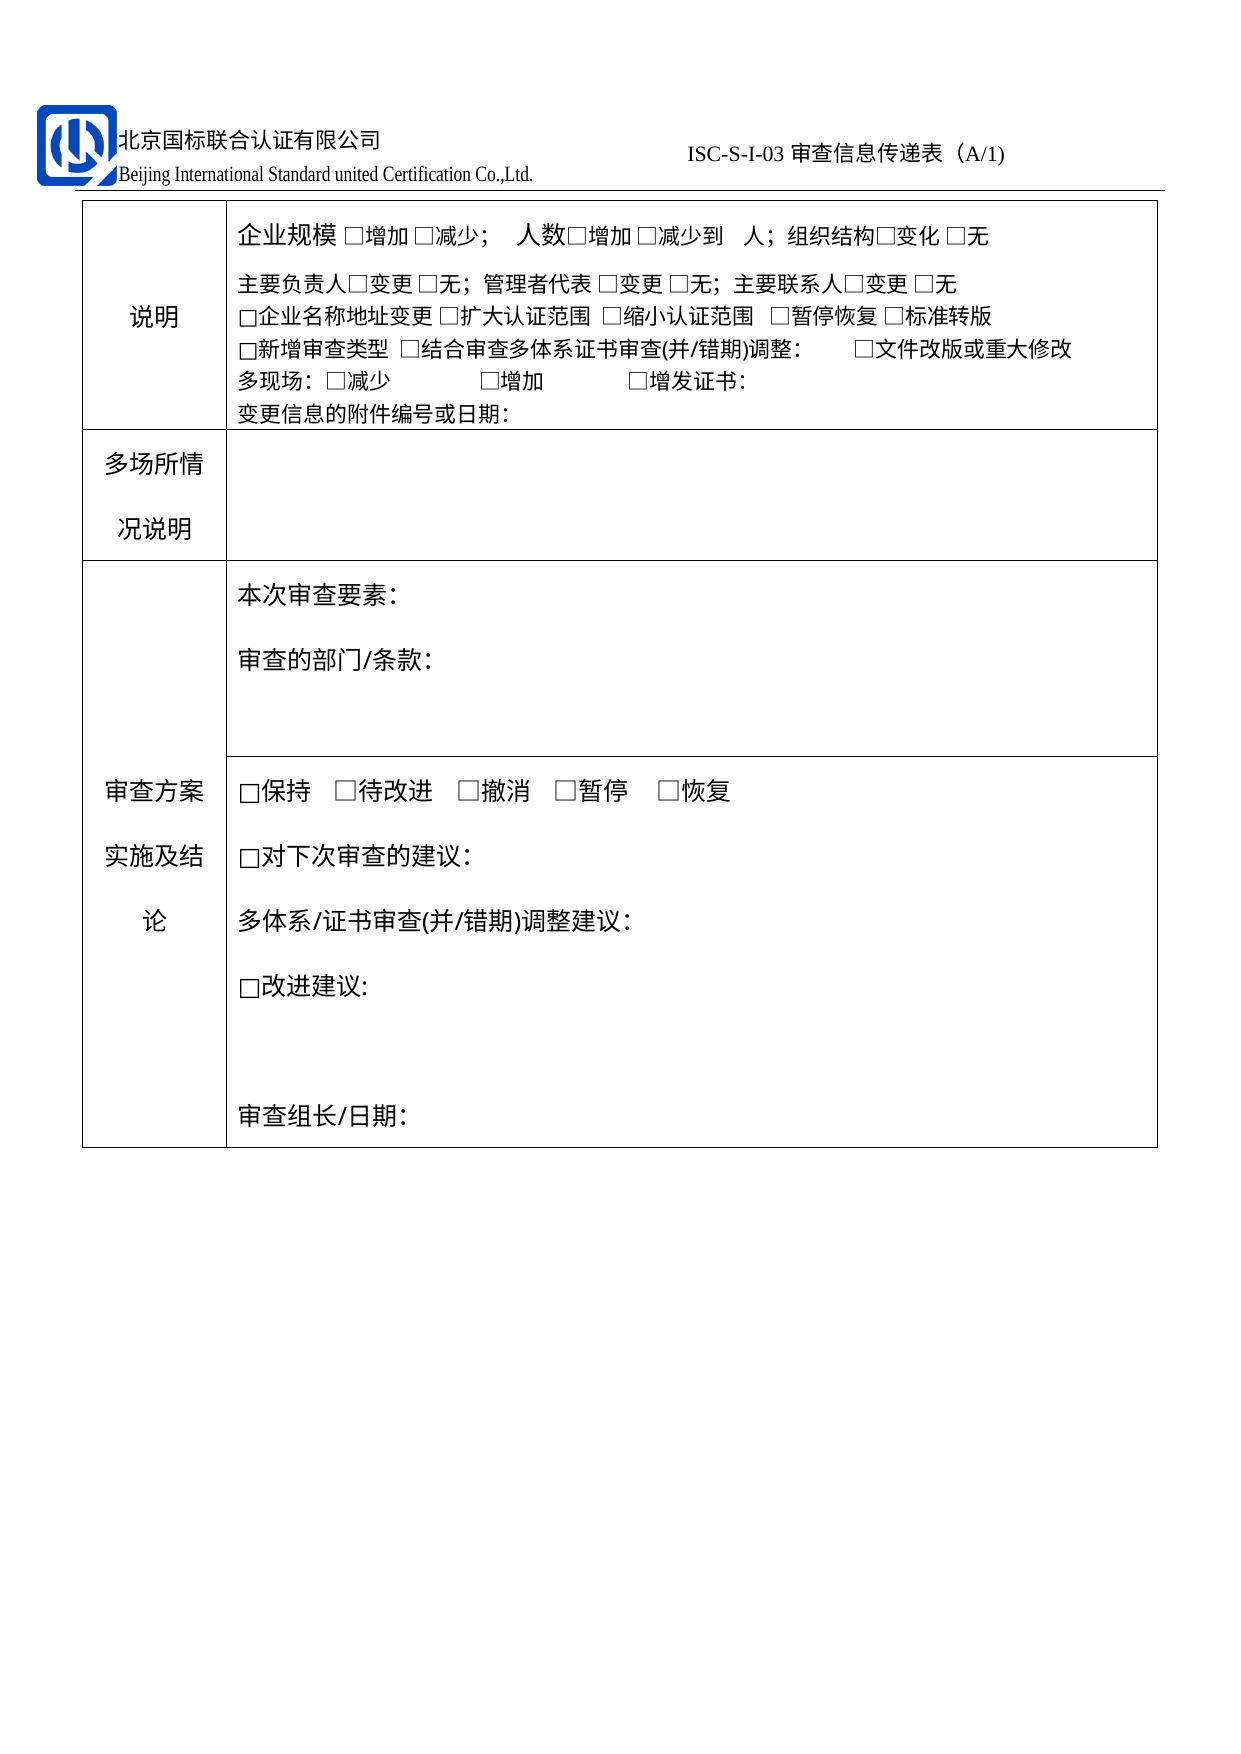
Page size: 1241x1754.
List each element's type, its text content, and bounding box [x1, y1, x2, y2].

table_cell 信息变化说明 [83, 201, 226, 429]
table_cell 审查方案实施及结论 [83, 561, 226, 1147]
table_cell 本次审查要素： 审查的部门/条款： [227, 561, 1157, 756]
table_cell [227, 430, 1157, 560]
table_cell 多场所情况说明 [83, 430, 226, 560]
picture [37, 105, 117, 186]
table_cell □保持 □待改进 □撤消 □暂停 □恢复 □对下次审查的建议： 多体系/证书审查(并/错期)调整建议： □改进建议: 审查组长/日期： [227, 757, 1157, 1147]
